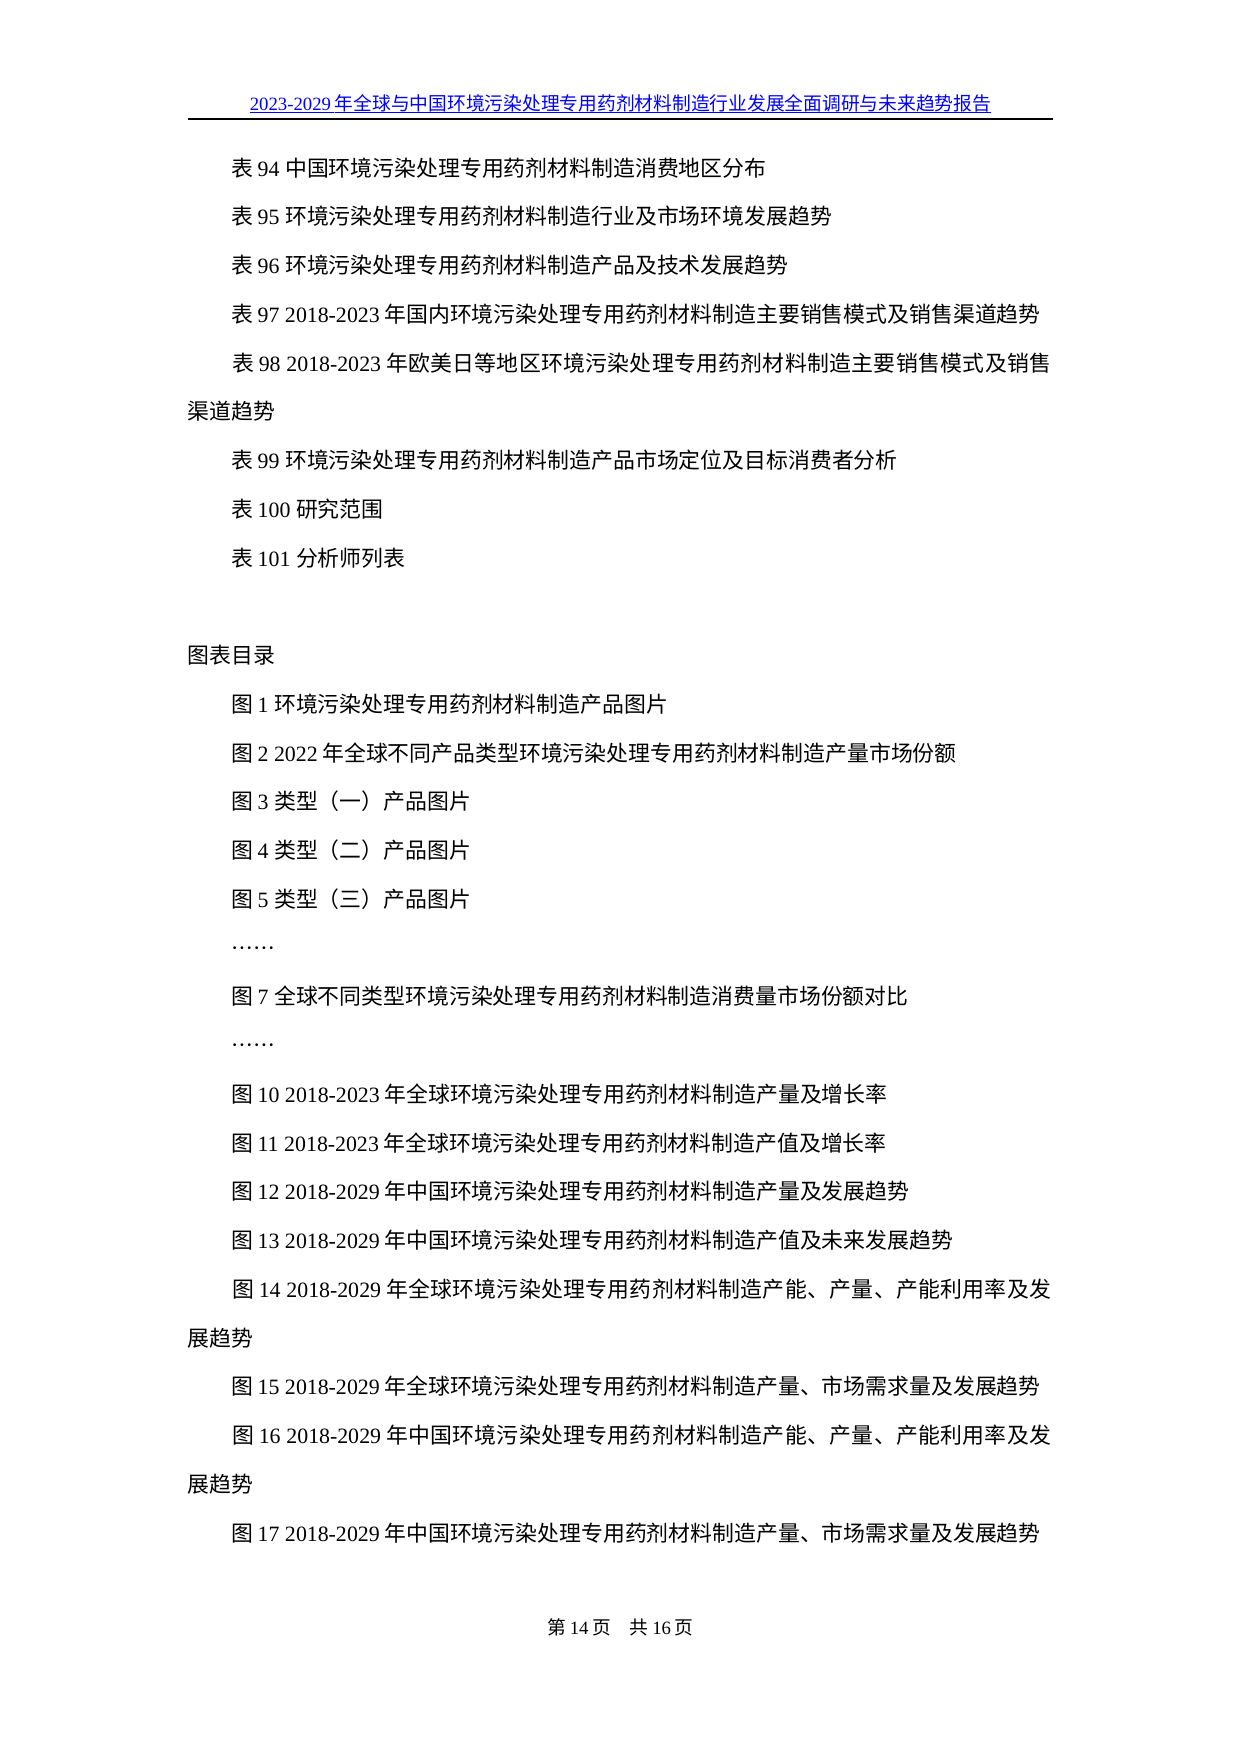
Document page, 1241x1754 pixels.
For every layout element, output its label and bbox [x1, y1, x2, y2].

text [187, 150, 1053, 1548]
